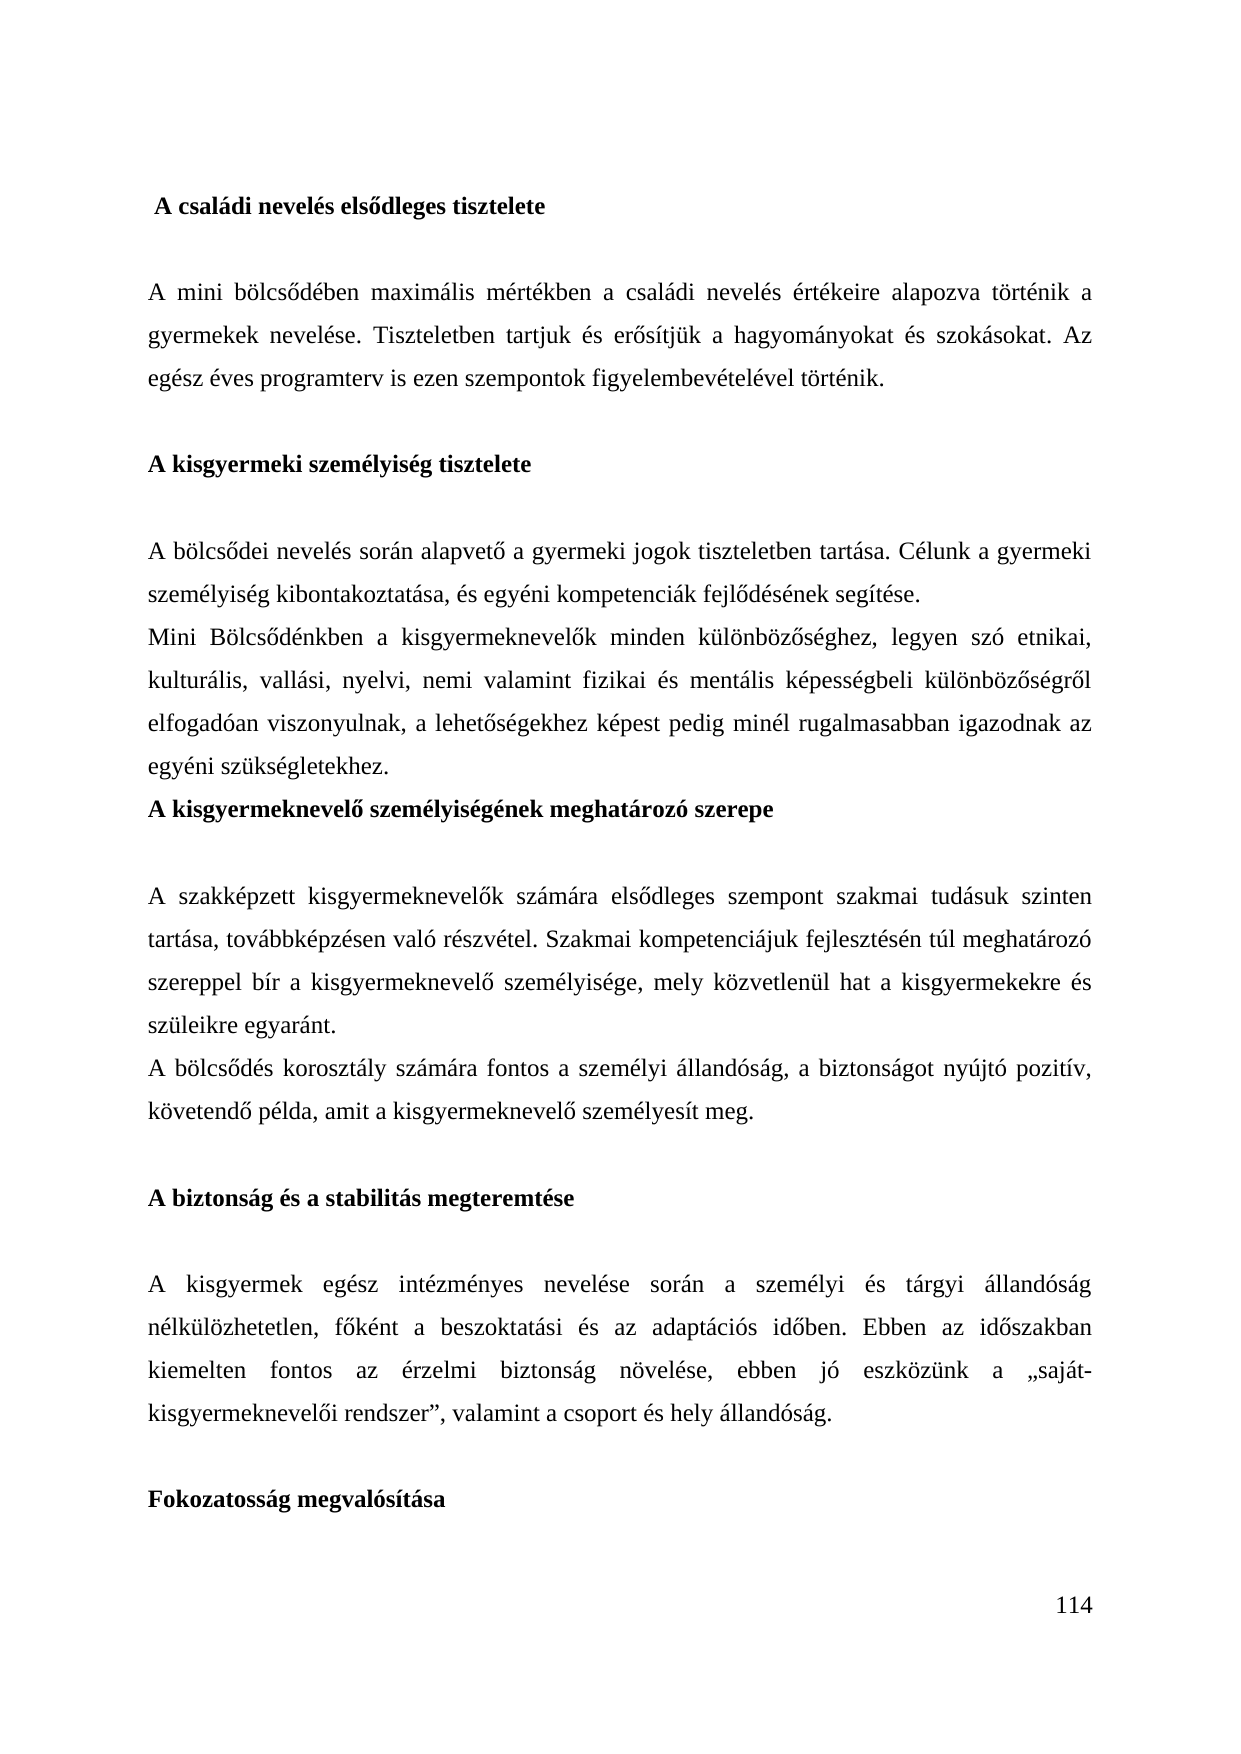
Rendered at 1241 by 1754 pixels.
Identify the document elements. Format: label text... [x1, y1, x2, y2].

text A kisgyermeki személyiség tisztelete [148, 449, 1093, 478]
text A biztonság és a stabilitás megteremtése [148, 1183, 1093, 1211]
text A szakképzett kisgyermeknevelők számára elsődleges szempont szakmai tudásuk szinten tartása, továbbképzésen való részvétel. Szakmai kompetenciájuk fejlesztésén túl meghatározó szereppel bír a kisgyermeknevelő személyisége, mely közvetlenül hat a kisgyermekekre és szüleikre egyaránt. [148, 881, 1093, 1039]
text Fokozatosság megvalósítása [148, 1484, 1093, 1513]
text A bölcsődés korosztály számára fontos a személyi állandóság, a biztonságot nyújtó pozitív, követendő példa, amit a kisgyermeknevelő személyesít meg. [148, 1053, 1093, 1125]
text A kisgyermek egész intézményes nevelése során a személyi és tárgyi állandóság nélkülözhetetlen, főként a beszoktatási és az adaptációs időben. Ebben az időszakban kiemelten fontos az érzelmi biztonság növelése, ebben jó eszközünk a „saját-kisgyermeknevelői rendszer”, valamint a csoport és hely állandóság. [148, 1269, 1093, 1427]
text A kisgyermeknevelő személyiségének meghatározó szerepe [148, 794, 1093, 823]
text Mini Bölcsődénkben a kisgyermeknevelők minden különbözőséghez, legyen szó etnikai, kulturális, vallási, nyelvi, nemi valamint fizikai és mentális képességbeli különbözőségről elfogadóan viszonyulnak, a lehetőségekhez képest pedig minél rugalmasabban igazodnak az egyéni szükségletekhez. [148, 622, 1093, 780]
text A mini bölcsődében maximális mértékben a családi nevelés értékeire alapozva történik a gyermekek nevelése. Tiszteletben tartjuk és erősítjük a hagyományokat és szokásokat. Az egész éves programterv is ezen szempontok figyelembevételével történik. [148, 277, 1093, 392]
text A családi nevelés elsődleges tisztelete [148, 191, 1093, 219]
text A bölcsődei nevelés során alapvető a gyermeki jogok tiszteletben tartása. Célunk a gyermeki személyiség kibontakoztatása, és egyéni kompetenciák fejlődésének segítése. [148, 536, 1093, 608]
